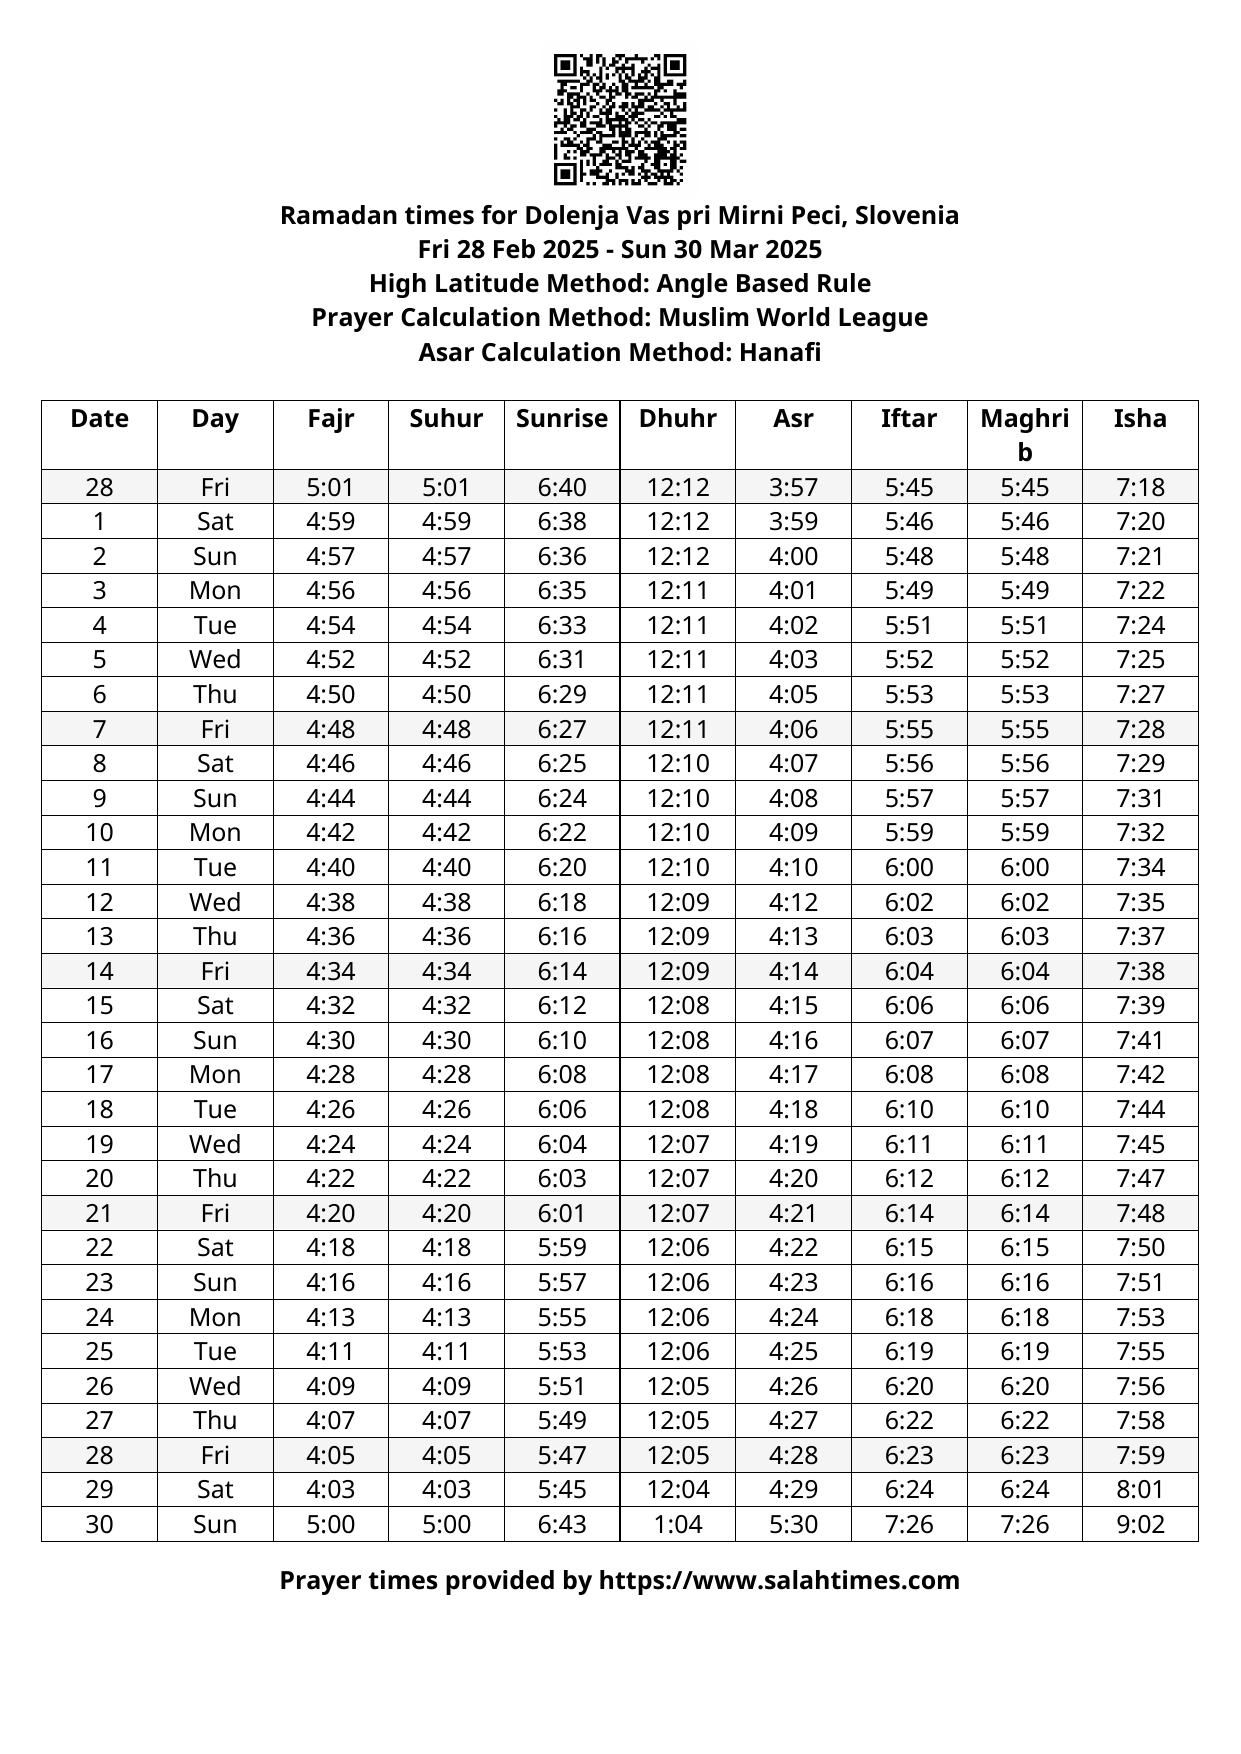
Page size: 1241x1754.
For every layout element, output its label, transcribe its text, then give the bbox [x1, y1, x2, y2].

table_cell Fri [158, 1196, 273, 1229]
table_cell 6:12 [505, 989, 619, 1022]
text Asar Calculation Method: Hanafi [42, 334, 1198, 368]
table_cell Sun [158, 1023, 273, 1057]
table_cell 4:10 [736, 850, 851, 884]
table_cell 4:17 [736, 1058, 851, 1091]
table_cell 6:02 [968, 885, 1082, 918]
table_cell 6:03 [852, 919, 967, 953]
table_cell 7:53 [1083, 1300, 1198, 1333]
table_cell Tue [158, 1334, 273, 1368]
table_cell 6:18 [852, 1300, 967, 1333]
table_cell Sun [158, 539, 273, 572]
table_cell 12:05 [621, 1404, 735, 1437]
table_cell 6:08 [852, 1058, 967, 1091]
table_cell 6:18 [505, 885, 619, 918]
table_cell 5:48 [852, 539, 967, 572]
table_cell 5 [42, 643, 157, 676]
table_cell Sun [158, 781, 273, 814]
table_cell 29 [42, 1473, 157, 1506]
table_cell 5:45 [852, 470, 967, 503]
text Fri 28 Feb 2025 - Sun 30 Mar 2025 [42, 232, 1198, 266]
table_cell 1 [42, 504, 157, 538]
table_cell 4:13 [389, 1300, 504, 1333]
table_cell 4:09 [736, 816, 851, 849]
table_cell 4:20 [274, 1196, 388, 1229]
table_cell 5:01 [274, 470, 388, 503]
table_cell Wed [158, 1369, 273, 1402]
table_cell 7:31 [1083, 781, 1198, 814]
table_cell 4:06 [736, 712, 851, 745]
table_cell 6:11 [852, 1127, 967, 1160]
table_cell 5:45 [968, 470, 1082, 503]
table_cell 5:52 [968, 643, 1082, 676]
table_cell 6:38 [505, 504, 619, 538]
table_cell 4:57 [274, 539, 388, 572]
table_cell 4:27 [736, 1404, 851, 1437]
table_cell 4:32 [274, 989, 388, 1022]
table_cell 12:11 [621, 677, 735, 711]
table_cell Sat [158, 989, 273, 1022]
table_cell Tue [158, 608, 273, 642]
table_cell 4:08 [736, 781, 851, 814]
table_cell 12:12 [621, 539, 735, 572]
table_cell 4:40 [274, 850, 388, 884]
table_cell 5:46 [852, 504, 967, 538]
table_cell 12:11 [621, 643, 735, 676]
table_cell 6:01 [505, 1196, 619, 1229]
table_cell 7:34 [1083, 850, 1198, 884]
table_header Asr [736, 401, 851, 469]
table_cell 6:07 [852, 1023, 967, 1057]
table_cell 5:46 [968, 504, 1082, 538]
table_cell 5:53 [852, 677, 967, 711]
table_cell 12:05 [621, 1369, 735, 1402]
table_cell Sun [158, 1265, 273, 1299]
table_cell 4:57 [389, 539, 504, 572]
table_cell 21 [42, 1196, 157, 1229]
table_cell 12:07 [621, 1196, 735, 1229]
table_cell 12:12 [621, 504, 735, 538]
table_cell 4:30 [389, 1023, 504, 1057]
table_cell 7:42 [1083, 1058, 1198, 1091]
table_cell 7:39 [1083, 989, 1198, 1022]
table_header Sunrise [505, 401, 619, 469]
table_cell 15 [42, 989, 157, 1022]
table_cell 20 [42, 1161, 157, 1195]
table_cell 4:50 [389, 677, 504, 711]
table_cell 4:07 [389, 1404, 504, 1437]
table_cell 6:00 [968, 850, 1082, 884]
table_cell 12:09 [621, 885, 735, 918]
table_cell Wed [158, 885, 273, 918]
table_cell 6:12 [968, 1161, 1082, 1195]
table_cell 11 [42, 850, 157, 884]
table_cell 6:07 [968, 1023, 1082, 1057]
table_cell Mon [158, 574, 273, 607]
table_cell Mon [158, 1300, 273, 1333]
table_cell 7:32 [1083, 816, 1198, 849]
table_cell 6:16 [968, 1265, 1082, 1299]
table_cell 5:57 [505, 1265, 619, 1299]
table_cell 5:51 [968, 608, 1082, 642]
table_cell 4:15 [736, 989, 851, 1022]
table_cell 5:56 [852, 746, 967, 780]
table_cell 4:48 [389, 712, 504, 745]
table_cell 6:12 [852, 1161, 967, 1195]
table_cell 6:19 [968, 1334, 1082, 1368]
table_cell 6:04 [505, 1127, 619, 1160]
table_cell 6:25 [505, 746, 619, 780]
table_cell 4:40 [389, 850, 504, 884]
table_cell 5:55 [505, 1300, 619, 1333]
table_cell 5:00 [274, 1507, 388, 1541]
table_cell 7:26 [968, 1507, 1082, 1541]
table_cell 26 [42, 1369, 157, 1402]
table_cell 8:01 [1083, 1473, 1198, 1506]
table_cell 6:15 [968, 1231, 1082, 1264]
table_cell 3:57 [736, 470, 851, 503]
table_cell 6:00 [852, 850, 967, 884]
table_cell 6 [42, 677, 157, 711]
table_cell 4:16 [274, 1265, 388, 1299]
table_cell 12 [42, 885, 157, 918]
table_cell 4:21 [736, 1196, 851, 1229]
table_cell 5:51 [505, 1369, 619, 1402]
table_cell 7:55 [1083, 1334, 1198, 1368]
table_cell 4:24 [274, 1127, 388, 1160]
table_cell 7:24 [1083, 608, 1198, 642]
table_header Isha [1083, 401, 1198, 469]
table_cell 5:01 [389, 470, 504, 503]
table_cell 4:29 [736, 1473, 851, 1506]
table_cell 6:04 [852, 954, 967, 987]
table_cell 4:50 [274, 677, 388, 711]
table_cell 4:05 [389, 1438, 504, 1472]
table_cell 4:25 [736, 1334, 851, 1368]
table_cell 12:10 [621, 816, 735, 849]
table_cell 5:56 [968, 746, 1082, 780]
table_cell 12:06 [621, 1231, 735, 1264]
table_cell Sat [158, 746, 273, 780]
table_cell 12:06 [621, 1300, 735, 1333]
table_cell 6:16 [505, 919, 619, 953]
table_cell 6:33 [505, 608, 619, 642]
table_cell 4:52 [389, 643, 504, 676]
table_cell 6:11 [968, 1127, 1082, 1160]
table_cell 6:20 [852, 1369, 967, 1402]
table_cell 5:53 [968, 677, 1082, 711]
table_cell 4:52 [274, 643, 388, 676]
table_cell Sun [158, 1507, 273, 1541]
table_cell 4:11 [389, 1334, 504, 1368]
table_cell 4:36 [274, 919, 388, 953]
table_cell Fri [158, 712, 273, 745]
table_cell 6:29 [505, 677, 619, 711]
table_cell 6:36 [505, 539, 619, 572]
table_cell Fri [158, 470, 273, 503]
table_cell 4:22 [274, 1161, 388, 1195]
table_cell 7:25 [1083, 643, 1198, 676]
table_cell Tue [158, 850, 273, 884]
table_cell 12:06 [621, 1334, 735, 1368]
table_cell 6:23 [852, 1438, 967, 1472]
table_cell 12:11 [621, 712, 735, 745]
table_cell 4:09 [274, 1369, 388, 1402]
table_cell 4:13 [736, 919, 851, 953]
table_cell 4:23 [736, 1265, 851, 1299]
table_cell 6:19 [852, 1334, 967, 1368]
table_cell 5:00 [389, 1507, 504, 1541]
table_cell 6:14 [968, 1196, 1082, 1229]
table_cell 7:35 [1083, 885, 1198, 918]
table_cell 12:10 [621, 781, 735, 814]
table_cell 6:14 [505, 954, 619, 987]
table_cell 6:02 [852, 885, 967, 918]
table_cell 12:11 [621, 574, 735, 607]
table_cell 7:48 [1083, 1196, 1198, 1229]
table_cell 4:46 [389, 746, 504, 780]
table_cell Wed [158, 1127, 273, 1160]
table_cell 5:48 [968, 539, 1082, 572]
table_cell Thu [158, 1161, 273, 1195]
table_cell 4:56 [389, 574, 504, 607]
table_cell 5:57 [968, 781, 1082, 814]
table_cell 4:28 [274, 1058, 388, 1091]
table_cell Sat [158, 504, 273, 538]
table_cell Thu [158, 677, 273, 711]
table_cell 6:10 [968, 1092, 1082, 1126]
table_cell 4:03 [736, 643, 851, 676]
table_cell 7:45 [1083, 1127, 1198, 1160]
table_cell 6:24 [968, 1473, 1082, 1506]
table_cell 17 [42, 1058, 157, 1091]
table_cell 12:08 [621, 1092, 735, 1126]
table_cell 5:51 [852, 608, 967, 642]
table_cell 4:28 [736, 1438, 851, 1472]
table_cell 5:30 [736, 1507, 851, 1541]
table_cell 4:22 [736, 1231, 851, 1264]
table_cell 6:03 [505, 1161, 619, 1195]
table_cell 16 [42, 1023, 157, 1057]
table_cell 6:10 [852, 1092, 967, 1126]
table_cell 6:20 [968, 1369, 1082, 1402]
table_cell 22 [42, 1231, 157, 1264]
table_cell 4:42 [389, 816, 504, 849]
table_cell 5:57 [852, 781, 967, 814]
table_cell 8 [42, 746, 157, 780]
table_cell 14 [42, 954, 157, 987]
table_cell 3 [42, 574, 157, 607]
table_cell 4:22 [389, 1161, 504, 1195]
table_cell 5:45 [505, 1473, 619, 1506]
table_cell 5:59 [852, 816, 967, 849]
table_cell 12:09 [621, 954, 735, 987]
table_cell Mon [158, 816, 273, 849]
table_cell 4:54 [274, 608, 388, 642]
table_cell 4:05 [274, 1438, 388, 1472]
table_cell 7:22 [1083, 574, 1198, 607]
table_cell 4:13 [274, 1300, 388, 1333]
table_cell 7:21 [1083, 539, 1198, 572]
table_cell 4:03 [389, 1473, 504, 1506]
table_cell 7:29 [1083, 746, 1198, 780]
table_cell 18 [42, 1092, 157, 1126]
table_cell 4:34 [274, 954, 388, 987]
table_cell 4:38 [389, 885, 504, 918]
table_cell 1:04 [621, 1507, 735, 1541]
table_cell 6:16 [852, 1265, 967, 1299]
table_cell 4:02 [736, 608, 851, 642]
table_cell 7:41 [1083, 1023, 1198, 1057]
text Ramadan times for Dolenja Vas pri Mirni Peci, Slovenia [42, 198, 1198, 232]
table_cell 4:09 [389, 1369, 504, 1402]
table_cell 24 [42, 1300, 157, 1333]
table_cell 7:27 [1083, 677, 1198, 711]
table_cell 7:44 [1083, 1092, 1198, 1126]
table_cell 6:04 [968, 954, 1082, 987]
table_cell 12:09 [621, 919, 735, 953]
table_cell 12:08 [621, 1023, 735, 1057]
table_cell 4:05 [736, 677, 851, 711]
table_cell 7:20 [1083, 504, 1198, 538]
picture [542, 41, 699, 198]
table_cell 4:30 [274, 1023, 388, 1057]
table_header Maghrib [968, 401, 1082, 469]
table_cell 7:26 [852, 1507, 967, 1541]
text Prayer times provided by https://www.salahtimes.com [42, 1563, 1198, 1597]
table_cell 7:56 [1083, 1369, 1198, 1402]
table_cell 27 [42, 1404, 157, 1437]
table_cell 6:14 [852, 1196, 967, 1229]
table_cell 4:59 [274, 504, 388, 538]
table_cell 5:55 [968, 712, 1082, 745]
table_cell 5:52 [852, 643, 967, 676]
table_cell 4:14 [736, 954, 851, 987]
table_cell 6:10 [505, 1023, 619, 1057]
table_cell 12:06 [621, 1265, 735, 1299]
table_cell Wed [158, 643, 273, 676]
table_cell 6:24 [852, 1473, 967, 1506]
table_header Date [42, 401, 157, 469]
table_cell 4:36 [389, 919, 504, 953]
table_cell 7:50 [1083, 1231, 1198, 1264]
table_cell 25 [42, 1334, 157, 1368]
table_cell Sat [158, 1473, 273, 1506]
table_cell Sat [158, 1231, 273, 1264]
table_cell 6:24 [505, 781, 619, 814]
table_cell 4:18 [736, 1092, 851, 1126]
table_cell 7:47 [1083, 1161, 1198, 1195]
table_cell 4:32 [389, 989, 504, 1022]
table_header Suhur [389, 401, 504, 469]
table_header Iftar [852, 401, 967, 469]
table_cell 4:16 [736, 1023, 851, 1057]
table_cell 7:59 [1083, 1438, 1198, 1472]
table_cell 4:03 [274, 1473, 388, 1506]
table_cell 4:18 [274, 1231, 388, 1264]
table_cell Tue [158, 1092, 273, 1126]
table_cell 4:24 [736, 1300, 851, 1333]
table_cell 10 [42, 816, 157, 849]
table_cell 12:05 [621, 1438, 735, 1472]
table_cell 4:12 [736, 885, 851, 918]
table_cell 12:04 [621, 1473, 735, 1506]
table_cell 5:53 [505, 1334, 619, 1368]
table_cell 12:07 [621, 1161, 735, 1195]
table_cell 4:59 [389, 504, 504, 538]
table_cell 4:28 [389, 1058, 504, 1091]
table_cell 9:02 [1083, 1507, 1198, 1541]
table_cell 6:23 [968, 1438, 1082, 1472]
table_cell 6:22 [852, 1404, 967, 1437]
table_cell 12:08 [621, 1058, 735, 1091]
table_cell 4:38 [274, 885, 388, 918]
table_cell 4:01 [736, 574, 851, 607]
table_cell 4:00 [736, 539, 851, 572]
table_cell 12:10 [621, 746, 735, 780]
table_cell 4:44 [389, 781, 504, 814]
table_cell 4:07 [736, 746, 851, 780]
table_cell 2 [42, 539, 157, 572]
table_cell Fri [158, 1438, 273, 1472]
table_cell 13 [42, 919, 157, 953]
table_cell 12:07 [621, 1127, 735, 1160]
table_cell 6:06 [968, 989, 1082, 1022]
table_cell 12:08 [621, 989, 735, 1022]
table_cell 4:18 [389, 1231, 504, 1264]
table_header Day [158, 401, 273, 469]
table_cell Thu [158, 919, 273, 953]
table_cell 4:56 [274, 574, 388, 607]
table_cell 4:26 [736, 1369, 851, 1402]
table_cell 7:51 [1083, 1265, 1198, 1299]
table_cell 4:48 [274, 712, 388, 745]
table_cell 7:28 [1083, 712, 1198, 745]
table_cell 28 [42, 1438, 157, 1472]
table_cell 5:49 [505, 1404, 619, 1437]
table_cell 6:18 [968, 1300, 1082, 1333]
table_cell 6:15 [852, 1231, 967, 1264]
table_cell 6:27 [505, 712, 619, 745]
table_cell 7:18 [1083, 470, 1198, 503]
table_cell 7:38 [1083, 954, 1198, 987]
table_cell 4:34 [389, 954, 504, 987]
table_cell Fri [158, 954, 273, 987]
table_header Fajr [274, 401, 388, 469]
table_cell 7 [42, 712, 157, 745]
table_cell 5:49 [852, 574, 967, 607]
table_cell 4:20 [736, 1161, 851, 1195]
table_cell 4:20 [389, 1196, 504, 1229]
table_cell 4:07 [274, 1404, 388, 1437]
table_cell 6:31 [505, 643, 619, 676]
table_cell 4:42 [274, 816, 388, 849]
table_cell 5:59 [968, 816, 1082, 849]
table_cell 23 [42, 1265, 157, 1299]
table_cell 4:26 [274, 1092, 388, 1126]
table_cell 12:12 [621, 470, 735, 503]
table_cell 12:11 [621, 608, 735, 642]
table_cell 6:08 [505, 1058, 619, 1091]
table_cell 6:22 [505, 816, 619, 849]
table_cell Thu [158, 1404, 273, 1437]
table_cell 6:40 [505, 470, 619, 503]
table_cell 12:10 [621, 850, 735, 884]
table_cell 6:20 [505, 850, 619, 884]
table_cell 6:35 [505, 574, 619, 607]
table_cell 4:16 [389, 1265, 504, 1299]
table_cell 6:06 [852, 989, 967, 1022]
table_cell 4:46 [274, 746, 388, 780]
table_cell Mon [158, 1058, 273, 1091]
table_cell 4:44 [274, 781, 388, 814]
table_cell 19 [42, 1127, 157, 1160]
table_cell 6:06 [505, 1092, 619, 1126]
table_cell 4:24 [389, 1127, 504, 1160]
table_cell 30 [42, 1507, 157, 1541]
table_cell 7:58 [1083, 1404, 1198, 1437]
table_cell 6:22 [968, 1404, 1082, 1437]
table_cell 6:08 [968, 1058, 1082, 1091]
table_cell 28 [42, 470, 157, 503]
text Prayer Calculation Method: Muslim World League [42, 300, 1198, 334]
table_cell 7:37 [1083, 919, 1198, 953]
table_cell 5:49 [968, 574, 1082, 607]
table_cell 4 [42, 608, 157, 642]
table_cell 9 [42, 781, 157, 814]
table_cell 4:19 [736, 1127, 851, 1160]
table_cell 5:55 [852, 712, 967, 745]
table_cell 4:26 [389, 1092, 504, 1126]
table_cell 4:54 [389, 608, 504, 642]
table_cell 5:59 [505, 1231, 619, 1264]
table_header Dhuhr [621, 401, 735, 469]
table_cell 5:47 [505, 1438, 619, 1472]
table_cell 4:11 [274, 1334, 388, 1368]
table_cell 3:59 [736, 504, 851, 538]
table_cell 6:03 [968, 919, 1082, 953]
table_cell 6:43 [505, 1507, 619, 1541]
text High Latitude Method: Angle Based Rule [42, 266, 1198, 300]
